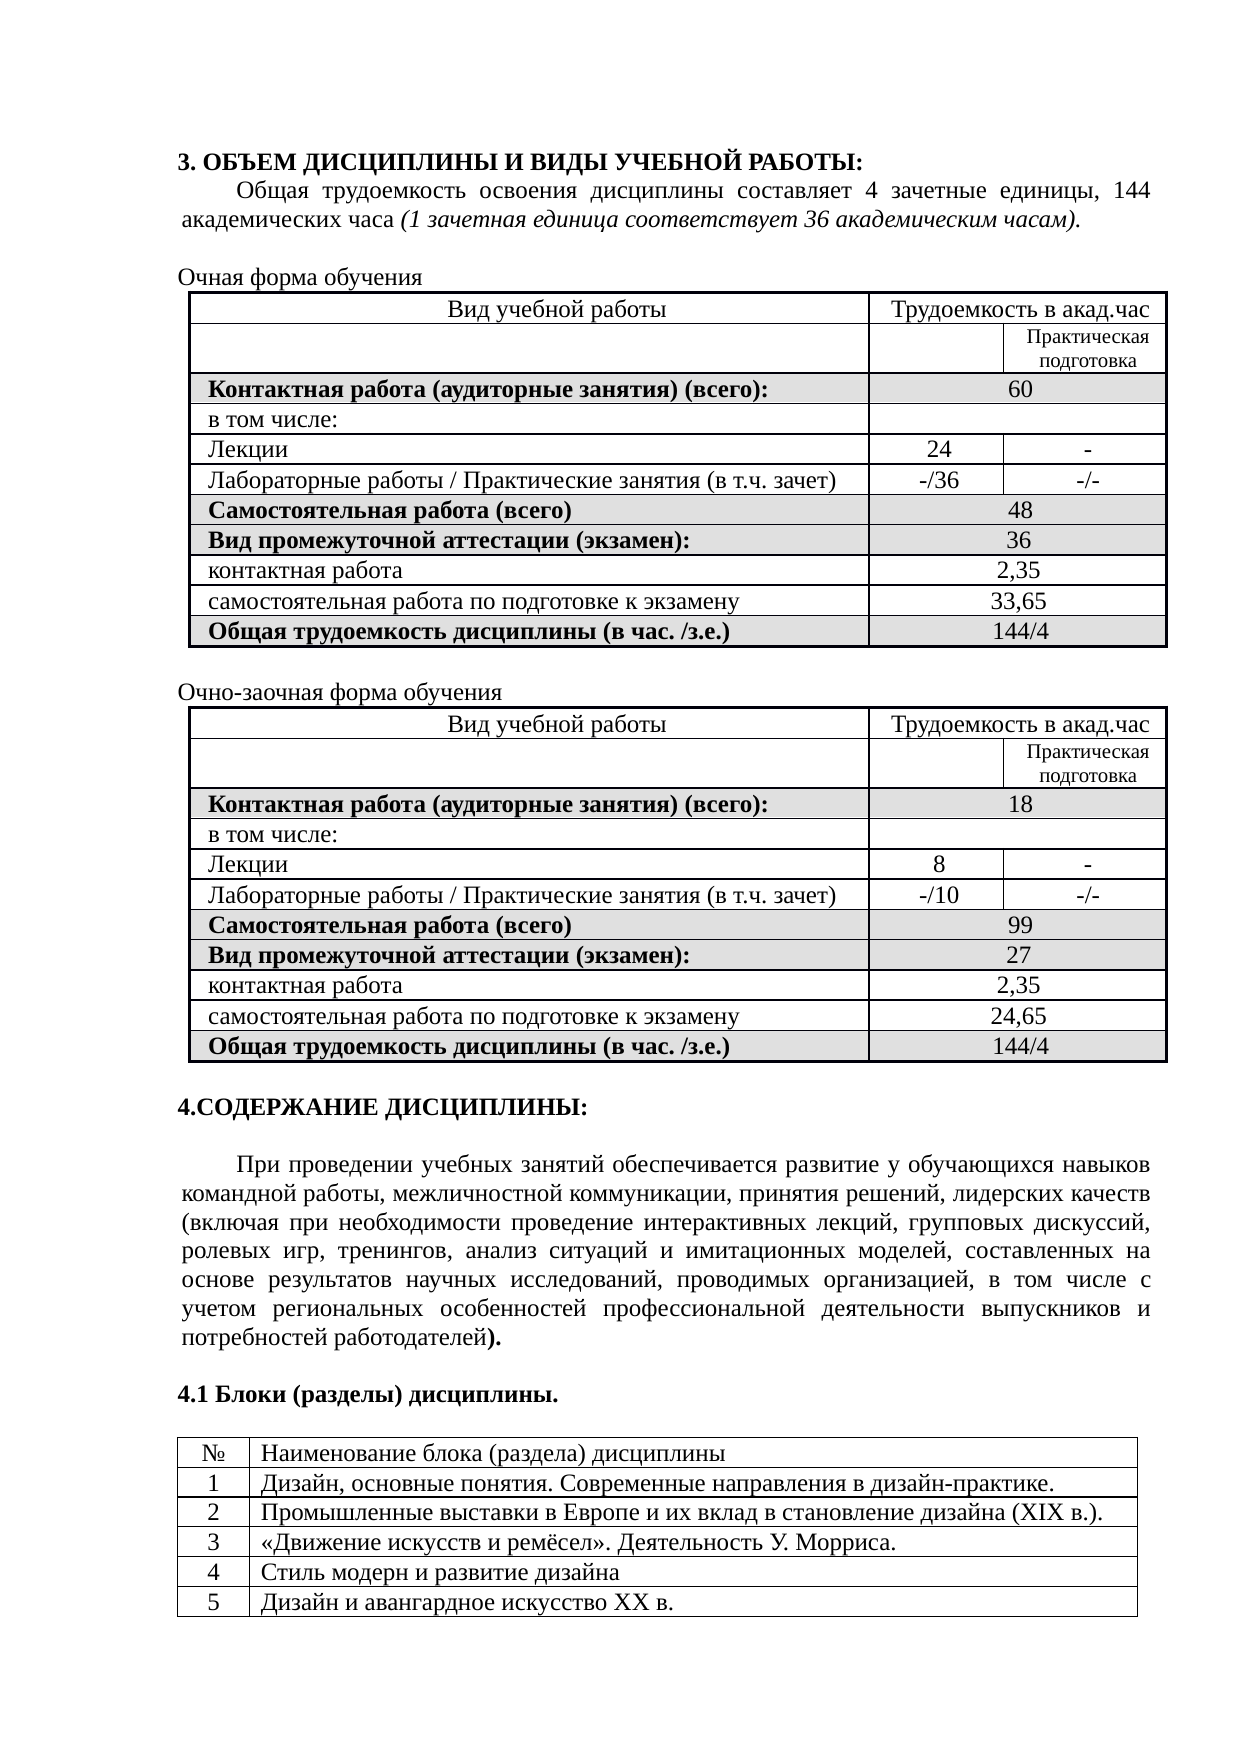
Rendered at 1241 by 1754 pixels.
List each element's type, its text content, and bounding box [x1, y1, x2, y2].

table_cell 2,35 [870, 556, 1165, 584]
table_cell -/- [1004, 880, 1165, 908]
table_cell Самостоятельная работа (всего) [191, 910, 868, 939]
table_cell Практическая подготовка [1004, 739, 1165, 787]
table_cell 33,65 [870, 586, 1165, 615]
table_cell [191, 324, 868, 372]
table_cell Стиль модерн и развитие дизайна [250, 1557, 1137, 1586]
table_cell Лекции [191, 435, 868, 463]
table_header Вид учебной работы [191, 709, 868, 737]
text 3. Объем дисциплины и виды учебной работы: [177, 147, 1152, 176]
table_cell 24 [870, 435, 1003, 463]
table_header Наименование блока (раздела) дисциплины [250, 1438, 1137, 1467]
table_cell Дизайн и авангардное искусство ХХ в. [250, 1587, 1137, 1616]
text Очная форма обучения [177, 262, 1152, 291]
table_cell -/10 [870, 880, 1003, 908]
table_cell в том числе: [191, 819, 868, 848]
table_cell «Движение искусств и ремёсел». Деятельность У. Морриса. [250, 1527, 1137, 1556]
table_cell 60 [870, 374, 1165, 402]
table_header Трудоемкость в акад.час [870, 294, 1165, 322]
table_cell 4 [178, 1557, 249, 1586]
table_cell 48 [870, 495, 1165, 524]
table_cell в том числе: [191, 404, 868, 433]
table_header № [178, 1438, 249, 1467]
table_cell самостоятельная работа по подготовке к экзамену [191, 1001, 868, 1030]
table_header Трудоемкость в акад.час [870, 709, 1165, 737]
text Очно-заочная форма обучения [177, 677, 1152, 706]
table_cell контактная работа [191, 971, 868, 999]
table_cell - [1004, 850, 1165, 878]
table_cell Вид промежуточной аттестации (экзамен): [191, 940, 868, 969]
table_cell [870, 739, 1003, 787]
table_cell 24,65 [870, 1001, 1165, 1030]
text Общая трудоемкость освоения дисциплины составляет 4 зачетные единицы, 144 академических часа (1 зачетная единица соответствует 36 академическим часам). [181, 176, 1152, 233]
table_cell 27 [870, 940, 1165, 969]
table_cell 8 [870, 850, 1003, 878]
table_cell Вид промежуточной аттестации (экзамен): [191, 525, 868, 554]
table_cell Практическая подготовка [1004, 324, 1165, 372]
table_cell 144/4 [870, 1031, 1165, 1060]
text 4.СОДЕРЖАНИЕ ДИСЦИПЛИНЫ: [177, 1092, 1152, 1121]
table_cell контактная работа [191, 556, 868, 584]
table_cell 5 [178, 1587, 249, 1616]
table_cell Общая трудоемкость дисциплины (в час. /з.е.) [191, 616, 868, 645]
table_cell [870, 404, 1165, 433]
table_cell Самостоятельная работа (всего) [191, 495, 868, 524]
table_cell Лабораторные работы / Практические занятия (в т.ч. зачет) [191, 465, 868, 493]
table_cell Лабораторные работы / Практические занятия (в т.ч. зачет) [191, 880, 868, 908]
table_cell 144/4 [870, 616, 1165, 645]
table_cell 1 [178, 1468, 249, 1496]
table_cell 2,35 [870, 971, 1165, 999]
text 4.1 Блоки (разделы) дисциплины. [177, 1379, 1152, 1408]
table_cell -/36 [870, 465, 1003, 493]
table_cell 18 [870, 789, 1165, 817]
table_cell Лекции [191, 850, 868, 878]
table_cell 2 [178, 1498, 249, 1526]
table_cell - [1004, 435, 1165, 463]
table_cell 3 [178, 1527, 249, 1556]
text При проведении учебных занятий обеспечивается развитие у обучающихся навыков командной работы, межличностной коммуникации, принятия решений, лидерских качеств (включая при необходимости проведение интерактивных лекций, групповых дискуссий, ролевых игр, тренингов, анализ ситуаций и имитационных моделей, составленных на основе результатов научных исследований, проводимых организацией, в том числе с учетом региональных особенностей профессиональной деятельности выпускников и потребностей работодателей). [181, 1149, 1152, 1351]
table_cell [191, 739, 868, 787]
table_cell Контактная работа (аудиторные занятия) (всего): [191, 789, 868, 817]
table_cell Промышленные выставки в Европе и их вклад в становление дизайна (XIX в.). [250, 1498, 1137, 1526]
table_cell 99 [870, 910, 1165, 939]
table_cell [870, 324, 1003, 372]
table_cell Общая трудоемкость дисциплины (в час. /з.е.) [191, 1031, 868, 1060]
table_header Вид учебной работы [191, 294, 868, 322]
table_cell -/- [1004, 465, 1165, 493]
table_cell [870, 819, 1165, 848]
table_cell 36 [870, 525, 1165, 554]
table_cell Дизайн, основные понятия. Современные направления в дизайн-практике. [250, 1468, 1137, 1496]
table_cell самостоятельная работа по подготовке к экзамену [191, 586, 868, 615]
table_cell Контактная работа (аудиторные занятия) (всего): [191, 374, 868, 402]
